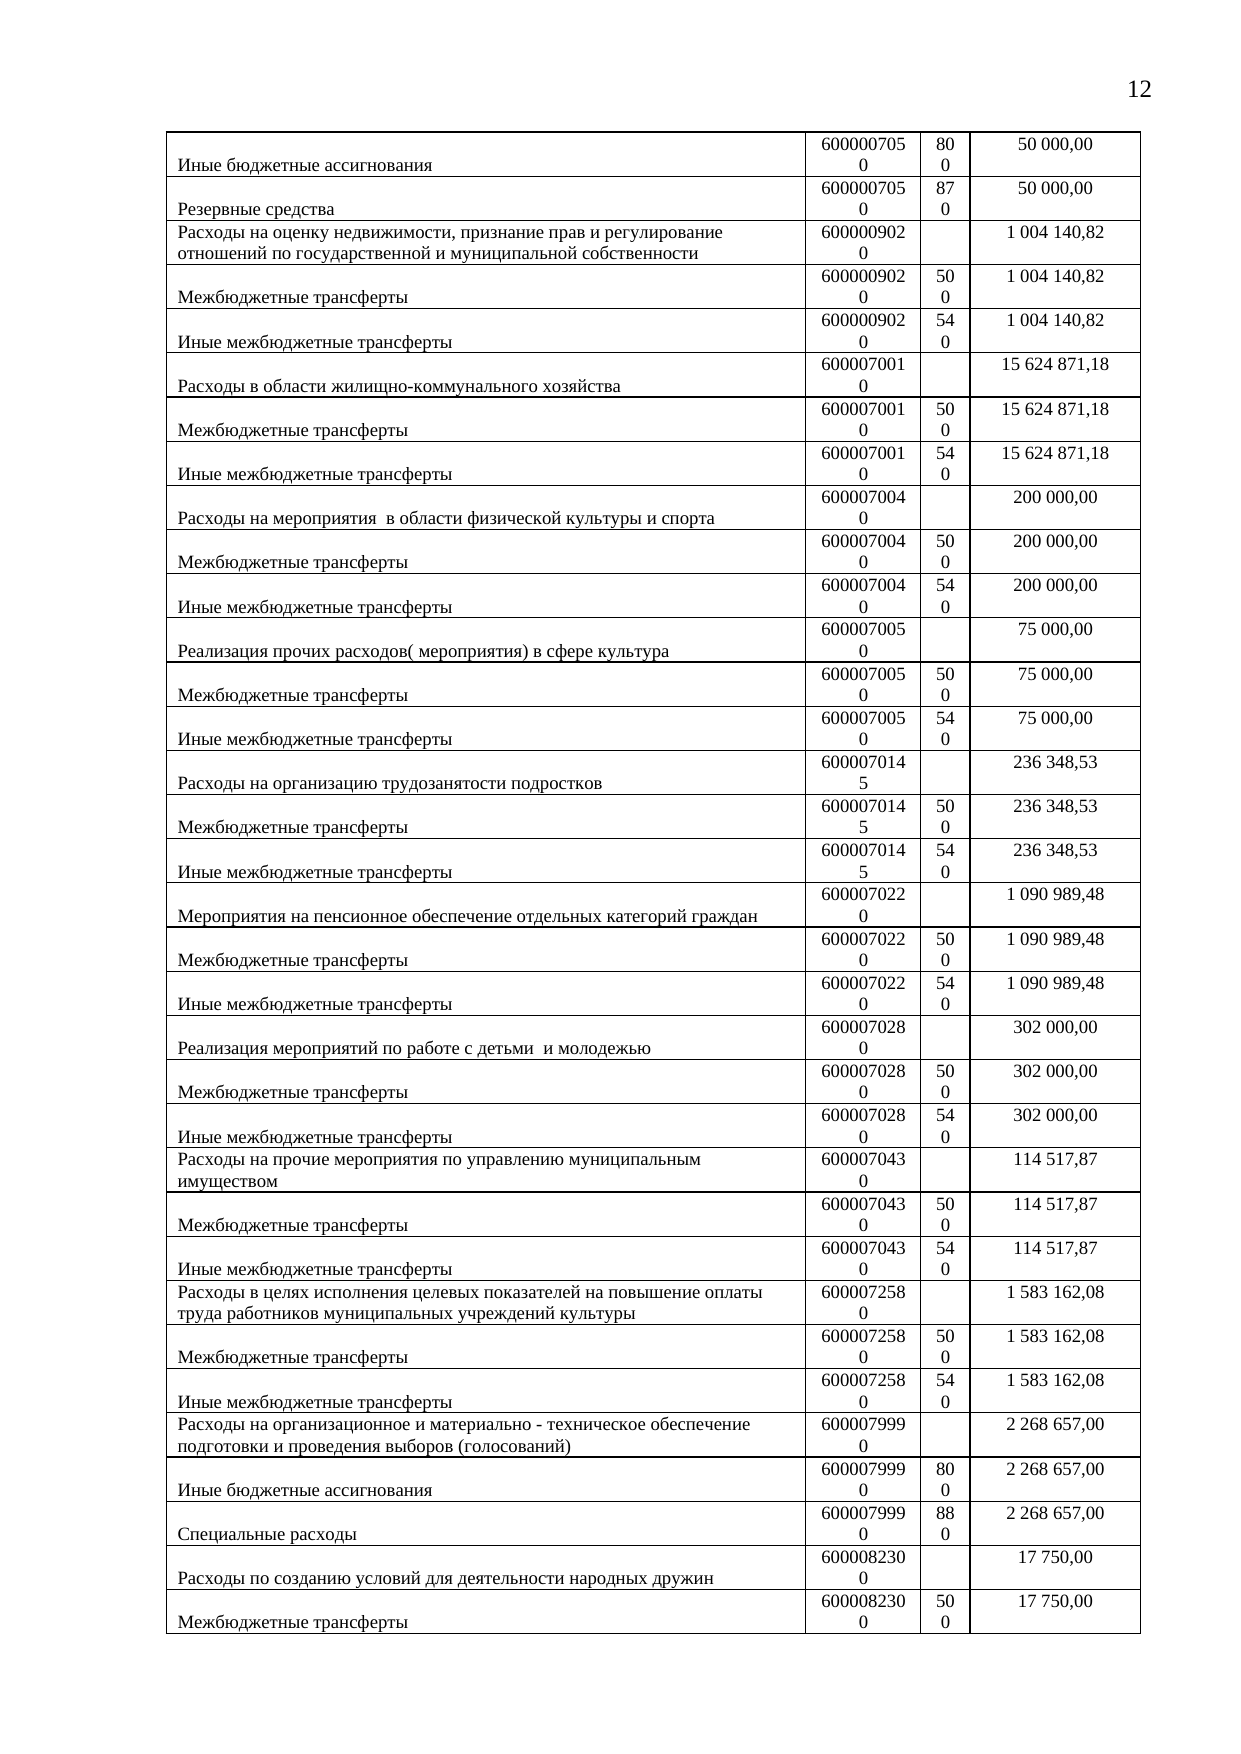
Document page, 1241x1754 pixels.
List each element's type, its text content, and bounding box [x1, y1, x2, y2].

table_cell Межбюджетные трансферты [167, 928, 805, 971]
table_cell 6000070220 [806, 972, 920, 1015]
table_cell 500 [921, 1325, 969, 1368]
table_cell Межбюджетные трансферты [167, 1060, 805, 1103]
table_cell 500 [921, 1590, 969, 1633]
table_cell 6000009020 [806, 265, 920, 308]
table_cell 1 583 162,08 [971, 1325, 1140, 1368]
table_cell 2 268 657,00 [971, 1502, 1140, 1545]
table_cell 114 517,87 [971, 1148, 1140, 1191]
table_cell 1 583 162,08 [971, 1369, 1140, 1412]
table_cell 1 004 140,82 [971, 265, 1140, 308]
table_cell 6000072580 [806, 1369, 920, 1412]
table_cell Иные бюджетные ассигнования [167, 133, 805, 176]
table_cell 236 348,53 [971, 795, 1140, 838]
table_cell 302 000,00 [971, 1060, 1140, 1103]
table_cell [921, 1281, 969, 1324]
table_cell 6000082300 [806, 1590, 920, 1633]
table_cell 75 000,00 [971, 707, 1140, 750]
table_cell Иные межбюджетные трансферты [167, 1369, 805, 1412]
table_cell [921, 1016, 969, 1059]
table_cell [921, 486, 969, 529]
table_cell 880 [921, 1502, 969, 1545]
table_cell 540 [921, 442, 969, 485]
table_cell Расходы на прочие мероприятия по управлению муниципальным имуществом [167, 1148, 805, 1191]
table_cell 6000070010 [806, 442, 920, 485]
table_cell 6000070220 [806, 883, 920, 926]
table_cell 500 [921, 530, 969, 573]
table_cell 6000070040 [806, 486, 920, 529]
table_cell 15 624 871,18 [971, 398, 1140, 441]
table_cell 500 [921, 265, 969, 308]
table_cell Иные межбюджетные трансферты [167, 1237, 805, 1280]
table_cell 540 [921, 1369, 969, 1412]
table_cell 1 583 162,08 [971, 1281, 1140, 1324]
table_cell 800 [921, 1458, 969, 1501]
table_cell 6000070280 [806, 1016, 920, 1059]
table_cell 500 [921, 398, 969, 441]
table_cell Расходы по созданию условий для деятельности народных дружин [167, 1546, 805, 1589]
table_cell Иные межбюджетные трансферты [167, 442, 805, 485]
table_cell [921, 353, 969, 396]
table_cell 17 750,00 [971, 1546, 1140, 1589]
table_cell 114 517,87 [971, 1237, 1140, 1280]
table_cell 200 000,00 [971, 574, 1140, 617]
table_cell Межбюджетные трансферты [167, 1193, 805, 1236]
table_cell 6000009020 [806, 309, 920, 352]
table_cell 1 004 140,82 [971, 309, 1140, 352]
table_cell 500 [921, 1060, 969, 1103]
table_cell Межбюджетные трансферты [167, 530, 805, 573]
table_cell 75 000,00 [971, 618, 1140, 661]
table_cell Мероприятия на пенсионное обеспечение отдельных категорий граждан [167, 883, 805, 926]
table_cell 6000070145 [806, 795, 920, 838]
table_cell 6000072580 [806, 1325, 920, 1368]
table_cell 800 [921, 133, 969, 176]
table_cell Расходы на организацию трудозанятости подростков [167, 751, 805, 794]
table_cell 6000070145 [806, 751, 920, 794]
table_cell 6000070430 [806, 1237, 920, 1280]
table_cell 75 000,00 [971, 663, 1140, 706]
table_cell Иные межбюджетные трансферты [167, 839, 805, 882]
table_cell Специальные расходы [167, 1502, 805, 1545]
table_cell 6000079990 [806, 1502, 920, 1545]
table_cell 15 624 871,18 [971, 353, 1140, 396]
table_cell 540 [921, 1104, 969, 1147]
table_cell 15 624 871,18 [971, 442, 1140, 485]
table_cell Расходы на мероприятия в области физической культуры и спорта [167, 486, 805, 529]
table_cell 6000079990 [806, 1413, 920, 1456]
table_cell 6000079990 [806, 1458, 920, 1501]
table_cell 302 000,00 [971, 1016, 1140, 1059]
table_cell 236 348,53 [971, 839, 1140, 882]
table_cell 6000007050 [806, 133, 920, 176]
table_cell Расходы на организационное и материально - техническое обеспечение подготовки и проведения выборов (голосований) [167, 1413, 805, 1456]
table_cell Иные межбюджетные трансферты [167, 707, 805, 750]
table_cell [921, 883, 969, 926]
table_cell 540 [921, 574, 969, 617]
table_cell 6000070280 [806, 1060, 920, 1103]
table_cell 6000070050 [806, 663, 920, 706]
table_cell 6000070220 [806, 928, 920, 971]
table_cell Расходы на оценку недвижимости, признание прав и регулирование отношений по государственной и муниципальной собственности [167, 221, 805, 264]
table_cell Межбюджетные трансферты [167, 663, 805, 706]
table_cell 6000009020 [806, 221, 920, 264]
table_cell 540 [921, 839, 969, 882]
table_cell 6000070145 [806, 839, 920, 882]
table_cell 6000070040 [806, 574, 920, 617]
table_cell Иные бюджетные ассигнования [167, 1458, 805, 1501]
table_cell [921, 1546, 969, 1589]
table_cell [921, 1413, 969, 1456]
table_cell Расходы в области жилищно-коммунального хозяйства [167, 353, 805, 396]
table_cell [921, 221, 969, 264]
table_cell 6000070050 [806, 618, 920, 661]
table_cell Иные межбюджетные трансферты [167, 972, 805, 1015]
table_cell [921, 618, 969, 661]
table_cell 6000070010 [806, 353, 920, 396]
table_cell 50 000,00 [971, 133, 1140, 176]
table_cell 6000070040 [806, 530, 920, 573]
table_cell 2 268 657,00 [971, 1458, 1140, 1501]
table_cell Реализация мероприятий по работе с детьми и молодежью [167, 1016, 805, 1059]
table_cell 540 [921, 972, 969, 1015]
table_cell 200 000,00 [971, 486, 1140, 529]
table_cell 1 004 140,82 [971, 221, 1140, 264]
table_cell Межбюджетные трансферты [167, 265, 805, 308]
table_cell 540 [921, 707, 969, 750]
table_cell Межбюджетные трансферты [167, 1590, 805, 1633]
table_cell 540 [921, 309, 969, 352]
table_cell 50 000,00 [971, 177, 1140, 220]
table_cell 6000070010 [806, 398, 920, 441]
table_cell 6000082300 [806, 1546, 920, 1589]
table_cell 6000070050 [806, 707, 920, 750]
table_cell Реализация прочих расходов( мероприятия) в сфере культура [167, 618, 805, 661]
table_cell 236 348,53 [971, 751, 1140, 794]
table_cell [921, 751, 969, 794]
table_cell 6000070430 [806, 1193, 920, 1236]
table_cell Межбюджетные трансферты [167, 795, 805, 838]
table_cell 6000070280 [806, 1104, 920, 1147]
table_cell 870 [921, 177, 969, 220]
table_cell Межбюджетные трансферты [167, 1325, 805, 1368]
table_cell Иные межбюджетные трансферты [167, 309, 805, 352]
table_cell 302 000,00 [971, 1104, 1140, 1147]
table_cell Иные межбюджетные трансферты [167, 1104, 805, 1147]
table_cell 1 090 989,48 [971, 972, 1140, 1015]
table_cell Расходы в целях исполнения целевых показателей на повышение оплаты труда работников муниципальных учреждений культуры [167, 1281, 805, 1324]
table_cell Резервные средства [167, 177, 805, 220]
table_cell 200 000,00 [971, 530, 1140, 573]
table_cell 540 [921, 1237, 969, 1280]
table_cell 2 268 657,00 [971, 1413, 1140, 1456]
table_cell 1 090 989,48 [971, 928, 1140, 971]
table_cell [921, 1148, 969, 1191]
table_cell 1 090 989,48 [971, 883, 1140, 926]
table_cell Иные межбюджетные трансферты [167, 574, 805, 617]
table_cell 500 [921, 795, 969, 838]
table_cell 500 [921, 1193, 969, 1236]
table_cell 114 517,87 [971, 1193, 1140, 1236]
table_cell 500 [921, 663, 969, 706]
table_cell 6000070430 [806, 1148, 920, 1191]
table_cell 6000072580 [806, 1281, 920, 1324]
table_cell 6000007050 [806, 177, 920, 220]
table_cell 500 [921, 928, 969, 971]
table_cell Межбюджетные трансферты [167, 398, 805, 441]
table_cell 17 750,00 [971, 1590, 1140, 1633]
